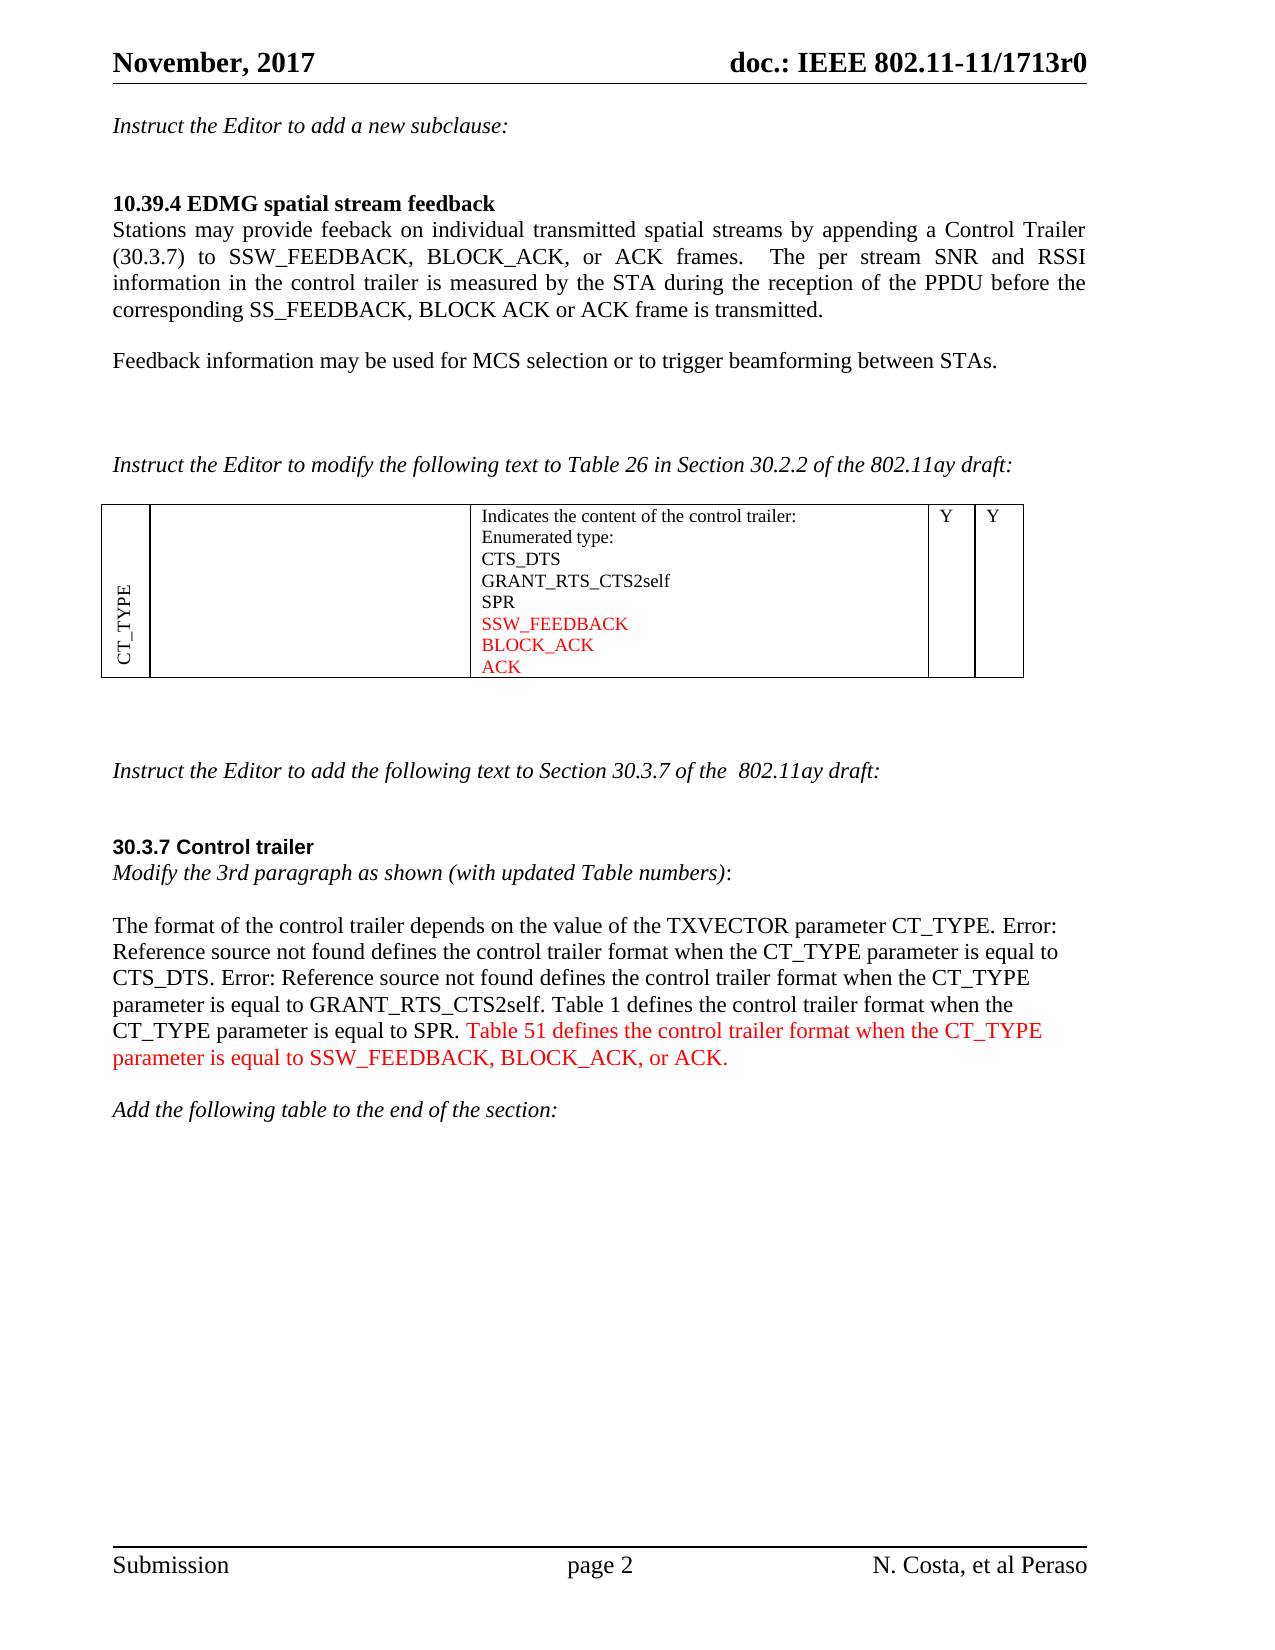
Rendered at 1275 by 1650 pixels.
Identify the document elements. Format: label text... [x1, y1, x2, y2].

table_header [151, 505, 470, 677]
table_header Y [929, 505, 974, 677]
text Feedback information may be used for MCS selection or to trigger beamforming between STAs. [112, 347, 1087, 373]
text Stations may provide feeback on individual transmitted spatial streams by appending a Control Trailer (30.3.7) to SSW_FEEDBACK, BLOCK_ACK, or ACK frames. The per stream SNR and RSSI information in the control trailer is measured by the STA during the reception of the PPDU before the corresponding SS_FEEDBACK, BLOCK ACK or ACK frame is transmitted. [112, 217, 1087, 322]
table_header CT_TYPE [102, 505, 149, 677]
text Control trailer [112, 835, 1087, 859]
text Instruct the Editor to add the following text to Section 30.3.7 of the 802.11ay draft: [112, 757, 1087, 784]
list 10.39.4 EDMG spatial stream feedback [112, 190, 1087, 217]
text Instruct the Editor to add a new subclause: [112, 112, 1087, 139]
text Instruct the Editor to modify the following text to Table 26 in Section 30.2.2 of the 802.11ay draft: [112, 451, 1087, 477]
text Add the following table to the end of the section: [112, 1096, 1087, 1123]
text Modify the 3rd paragraph as shown (with updated Table numbers): [112, 859, 1087, 885]
table_header Indicates the content of the control trailer: Enumerated type: CTS_DTS GRANT_RTS_CTS2self SPR SSW_FEEDBACK BLOCK_ACK ACK [471, 505, 928, 677]
table_header Y [976, 505, 1023, 677]
